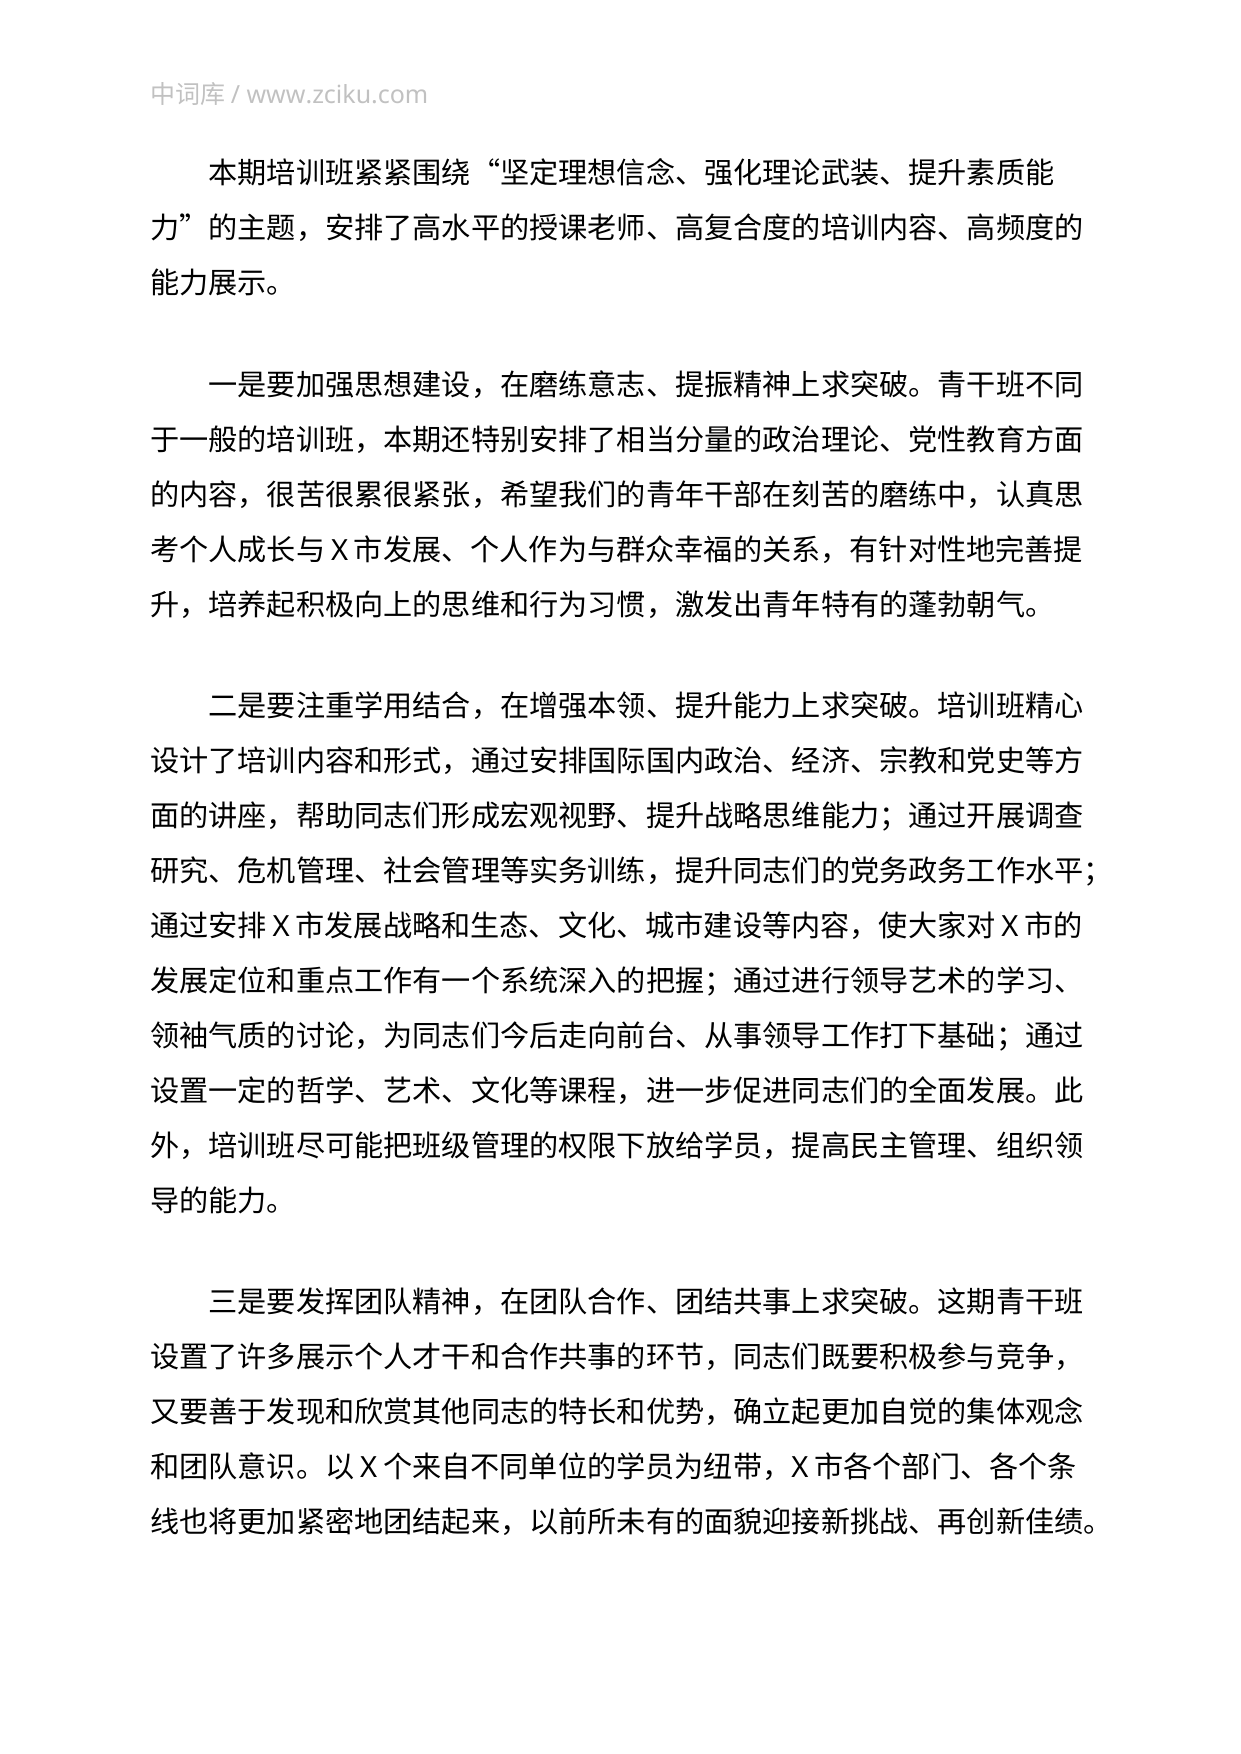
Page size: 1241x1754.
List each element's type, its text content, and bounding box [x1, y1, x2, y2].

text 本期培训班紧紧围绕“坚定理想信念、强化理论武装、提升素质能力”的主题，安排了高水平的授课老师、高复合度的培训内容、高频度的能力展示。 [150, 150, 1090, 302]
text 二是要注重学用结合，在增强本领、提升能力上求突破。培训班精心设计了培训内容和形式，通过安排国际国内政治、经济、宗教和党史等方面的讲座，帮助同志们形成宏观视野、提升战略思维能力；通过开展调查研究、危机管理、社会管理等实务训练，提升同志们的党务政务工作水平；通过安排X市发展战略和生态、文化、城市建设等内容，使大家对X市的发展定位和重点工作有一个系统深入的把握；通过进行领导艺术的学习、领袖气质的讨论，为同志们今后走向前台、从事领导工作打下基础；通过设置一定的哲学、艺术、文化等课程，进一步促进同志们的全面发展。此外，培训班尽可能把班级管理的权限下放给学员，提高民主管理、组织领导的能力。 [150, 683, 1090, 1219]
text 一是要加强思想建设，在磨练意志、提振精神上求突破。青干班不同于一般的培训班，本期还特别安排了相当分量的政治理论、党性教育方面的内容，很苦很累很紧张，希望我们的青年干部在刻苦的磨练中，认真思考个人成长与X市发展、个人作为与群众幸福的关系，有针对性地完善提升，培养起积极向上的思维和行为习惯，激发出青年特有的蓬勃朝气。 [150, 362, 1090, 623]
text 三是要发挥团队精神，在团队合作、团结共事上求突破。这期青干班设置了许多展示个人才干和合作共事的环节，同志们既要积极参与竞争，又要善于发现和欣赏其他同志的特长和优势，确立起更加自觉的集体观念和团队意识。以X个来自不同单位的学员为纽带，X市各个部门、各个条线也将更加紧密地团结起来，以前所未有的面貌迎接新挑战、再创新佳绩。 [150, 1279, 1090, 1541]
